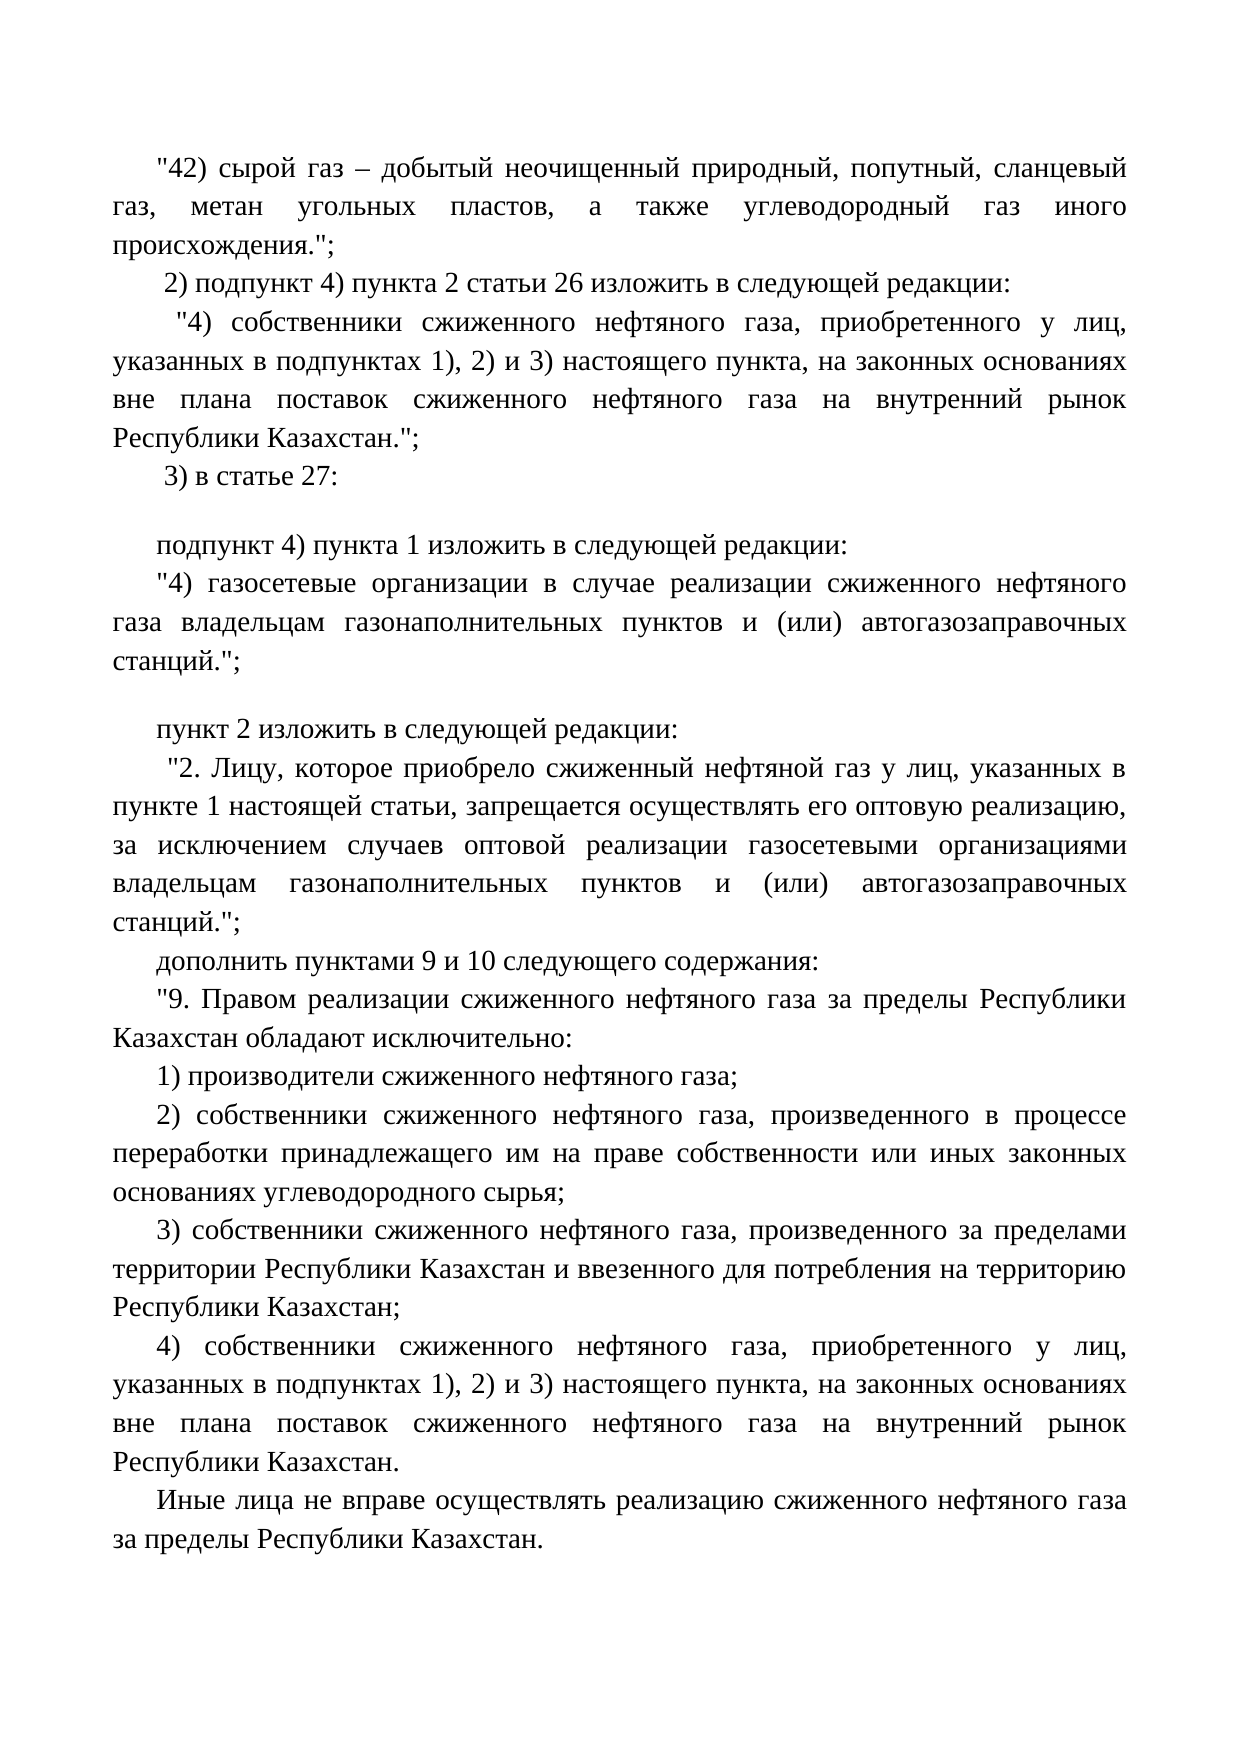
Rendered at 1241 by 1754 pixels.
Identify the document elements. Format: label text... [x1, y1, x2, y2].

text пункт 2 изложить в следующей редакции: [112, 711, 1128, 745]
text дополнить пунктами 9 и 10 следующего содержания: [112, 943, 1128, 976]
text Иные лица не вправе осуществлять реализацию сжиженного нефтяного газа за пределы Республики Казахстан. [112, 1482, 1128, 1554]
text 2) подпункт 4) пункта 2 статьи 26 изложить в следующей редакции: [112, 266, 1128, 299]
text "9. Правом реализации сжиженного нефтяного газа за пределы Республики Казахстан обладают исключительно: [112, 981, 1128, 1053]
text 1) производители сжиженного нефтяного газа; [112, 1058, 1128, 1092]
text 3) собственники сжиженного нефтяного газа, произведенного за пределами территории Республики Казахстан и ввезенного для потребления на территорию Республики Казахстан; [112, 1212, 1128, 1323]
text подпункт 4) пункта 1 изложить в следующей редакции: [112, 527, 1128, 561]
text "4) газосетевые организации в случае реализации сжиженного нефтяного газа владельцам газонаполнительных пунктов и (или) автогазозаправочных станций."; [112, 566, 1128, 676]
text "42) сырой газ – добытый неочищенный природный, попутный, сланцевый газ, метан угольных пластов, а также углеводородный газ иного происхождения."; [112, 150, 1128, 261]
text "4) собственники сжиженного нефтяного газа, приобретенного у лиц, указанных в подпунктах 1), 2) и 3) настоящего пункта, на законных основаниях вне плана поставок сжиженного нефтяного газа на внутренний рынок Республики Казахстан."; [112, 304, 1128, 453]
text 4) собственники сжиженного нефтяного газа, приобретенного у лиц, указанных в подпунктах 1), 2) и 3) настоящего пункта, на законных основаниях вне плана поставок сжиженного нефтяного газа на внутренний рынок Республики Казахстан. [112, 1328, 1128, 1477]
text "2. Лицу, которое приобрело сжиженный нефтяной газ у лиц, указанных в пункте 1 настоящей статьи, запрещается осуществлять его оптовую реализацию, за исключением случаев оптовой реализации газосетевыми организациями владельцам газонаполнительных пунктов и (или) автогазозаправочных станций."; [112, 750, 1128, 938]
text 2) собственники сжиженного нефтяного газа, произведенного в процессе переработки принадлежащего им на праве собственности или иных законных основаниях углеводородного сырья; [112, 1097, 1128, 1207]
text 3) в статье 27: [112, 458, 1128, 492]
